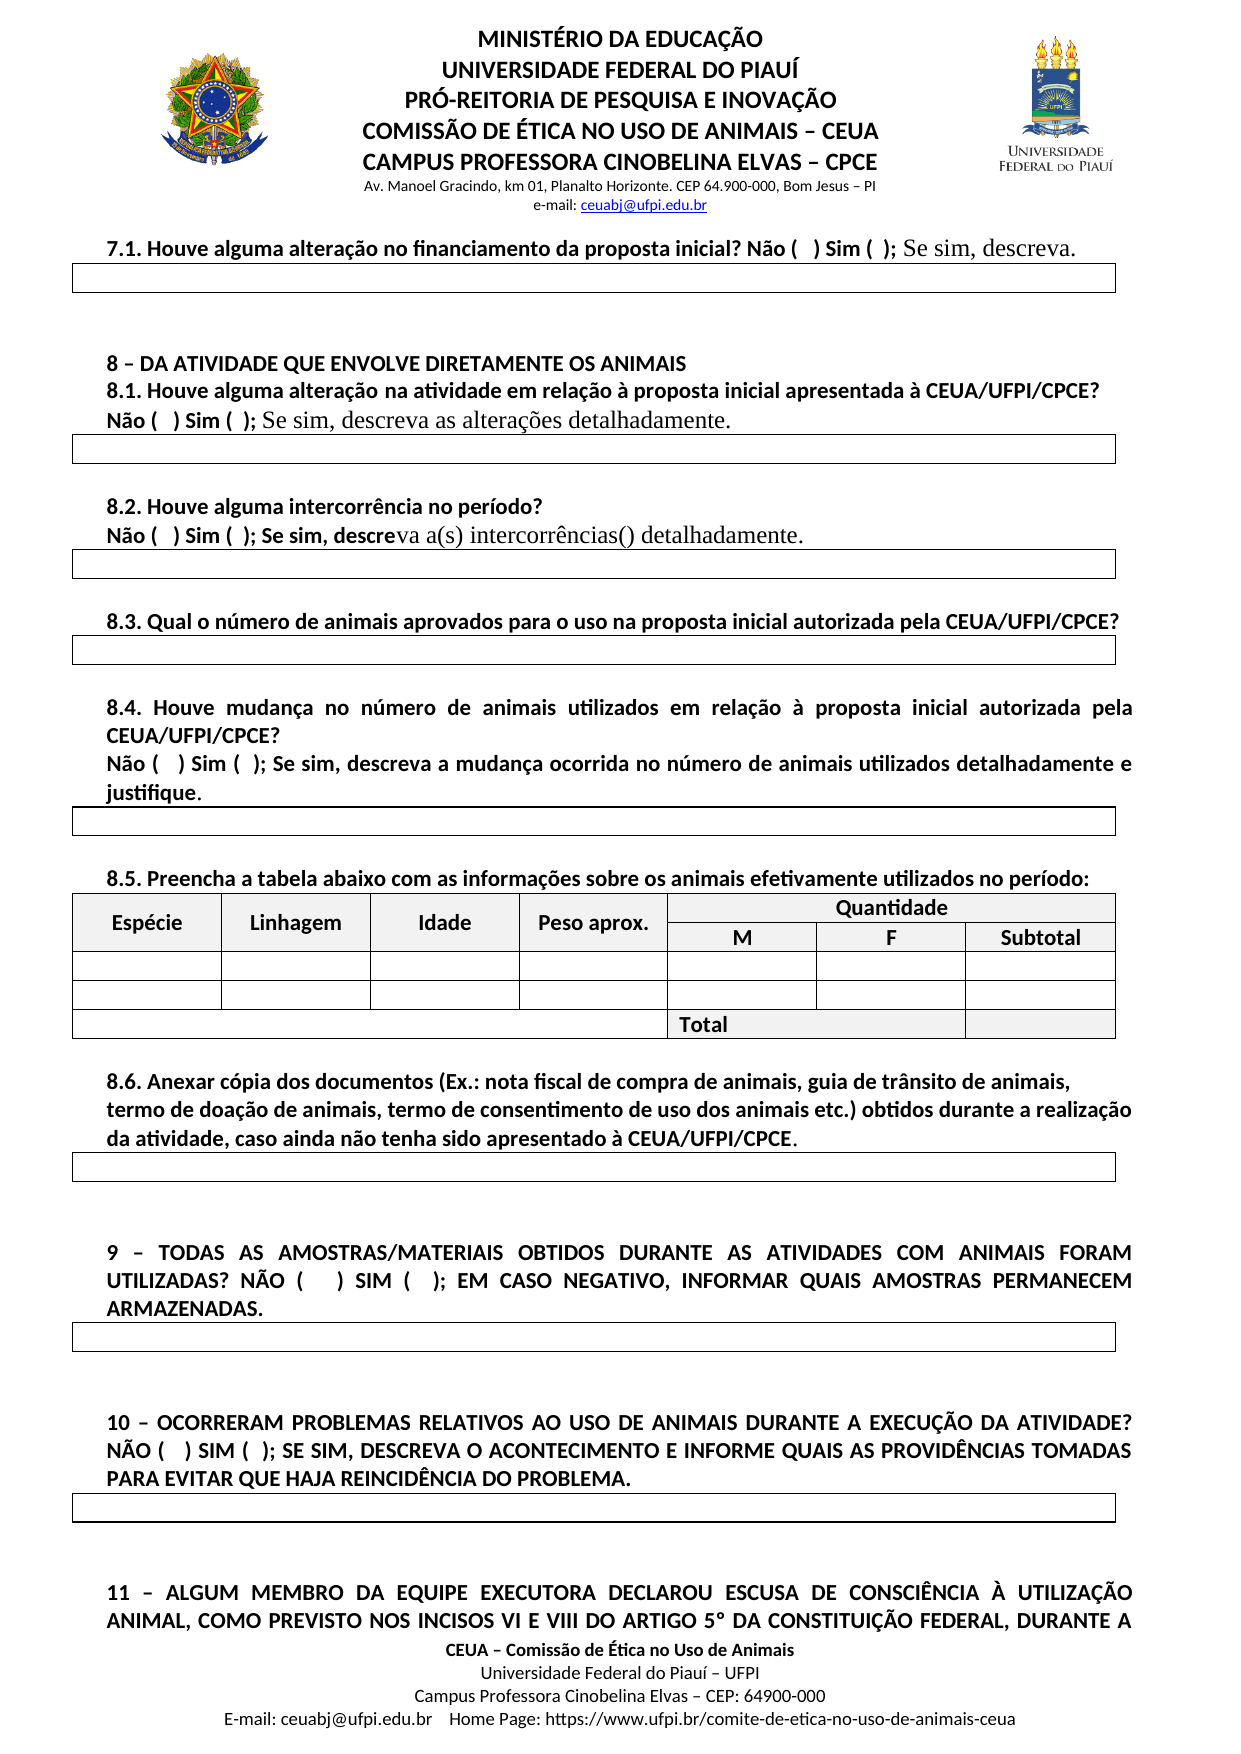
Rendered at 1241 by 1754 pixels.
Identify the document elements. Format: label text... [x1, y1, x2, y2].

table_cell [966, 1010, 1115, 1038]
text 9 – TODAS AS AMOSTRAS/MATERIAIS OBTIDOS DURANTE AS ATIVIDADES COM ANIMAIS FORAM UTILIZADAS? NÃO ( ) SIM ( ); EM CASO NEGATIVO, INFORMAR QUAIS AMOSTRAS PERMANECEM ARMAZENADAS. [106, 1238, 1134, 1322]
text 8.4. Houve mudança no número de animais utilizados em relação à proposta inicial autorizada pela CEUA/UFPI/CPCE? [106, 693, 1134, 749]
table_cell [371, 981, 519, 1009]
table_header [73, 1323, 1115, 1351]
table_cell [73, 981, 221, 1009]
table_cell [817, 952, 965, 980]
text 8.1. Houve alguma alteração na atividade em relação à proposta inicial apresentada à CEUA/UFPI/CPCE? [106, 377, 1134, 405]
text 8.6. Anexar cópia dos documentos (Ex.: nota fiscal de compra de animais, guia de trânsito de animais, termo de doação de animais, termo de consentimento de uso dos animais etc.) obtidos durante a realização da atividade, caso ainda não tenha sido apresentado à CEUA/UFPI/CPCE. [106, 1067, 1134, 1152]
table_header Idade [371, 894, 519, 951]
table_cell [222, 981, 370, 1009]
table_header Quantidade [668, 894, 1115, 922]
table_cell [520, 981, 667, 1009]
table_cell [371, 952, 519, 980]
table_header [73, 808, 1115, 835]
table_cell [668, 981, 816, 1009]
text Não ( ) Sim ( ); Se sim, descreva a(s) intercorrências() detalhadamente. [106, 520, 1134, 549]
table_cell [668, 952, 816, 980]
table_cell Subtotal [966, 923, 1115, 951]
table_header Espécie [73, 894, 221, 951]
table_header [73, 435, 1115, 463]
table_cell [73, 952, 221, 980]
text 8.2. Houve alguma intercorrência no período? [106, 492, 1134, 520]
text Não ( ) Sim ( ); Se sim, descreva a mudança ocorrida no número de animais utilizados detalhadamente e justifique. [106, 749, 1134, 806]
table_cell F [817, 923, 965, 951]
table_header Linhagem [222, 894, 370, 951]
text 7.1. Houve alguma alteração no financiamento da proposta inicial? Não ( ) Sim ( ); Se sim, descreva. [106, 233, 1134, 262]
table_cell [817, 981, 965, 1009]
picture [159, 50, 269, 169]
text 8.3. Qual o número de animais aprovados para o uso na proposta inicial autorizada pela CEUA/UFPI/CPCE? [106, 607, 1134, 635]
table_cell [73, 1010, 667, 1038]
table_header [73, 550, 1115, 578]
text 8 – DA ATIVIDADE QUE ENVOLVE DIRETAMENTE OS ANIMAIS [106, 349, 1134, 377]
table_header [73, 1153, 1115, 1181]
table_header [73, 264, 1115, 292]
text 8.5. Preencha a tabela abaixo com as informações sobre os animais efetivamente utilizados no período: [106, 864, 1134, 892]
table_cell Total [668, 1010, 965, 1038]
table_header [73, 1494, 1115, 1521]
table_cell M [668, 923, 816, 951]
text 10 – OCORRERAM PROBLEMAS RELATIVOS AO USO DE ANIMAIS DURANTE A EXECUÇÃO DA ATIVIDADE? NÃO ( ) SIM ( ); SE SIM, DESCREVA O ACONTECIMENTO E INFORME QUAIS AS PROVIDÊNCIAS TOMADAS PARA EVITAR QUE HAJA REINCIDÊNCIA DO PROBLEMA. [106, 1408, 1134, 1492]
table_cell [966, 981, 1115, 1009]
table_header Peso aprox. [520, 894, 667, 951]
table_cell [520, 952, 667, 980]
picture [993, 28, 1118, 174]
table_cell [222, 952, 370, 980]
table_header [73, 636, 1115, 664]
text Não ( ) Sim ( ); Se sim, descreva as alterações detalhadamente. [106, 405, 1134, 434]
table_cell [966, 952, 1115, 980]
